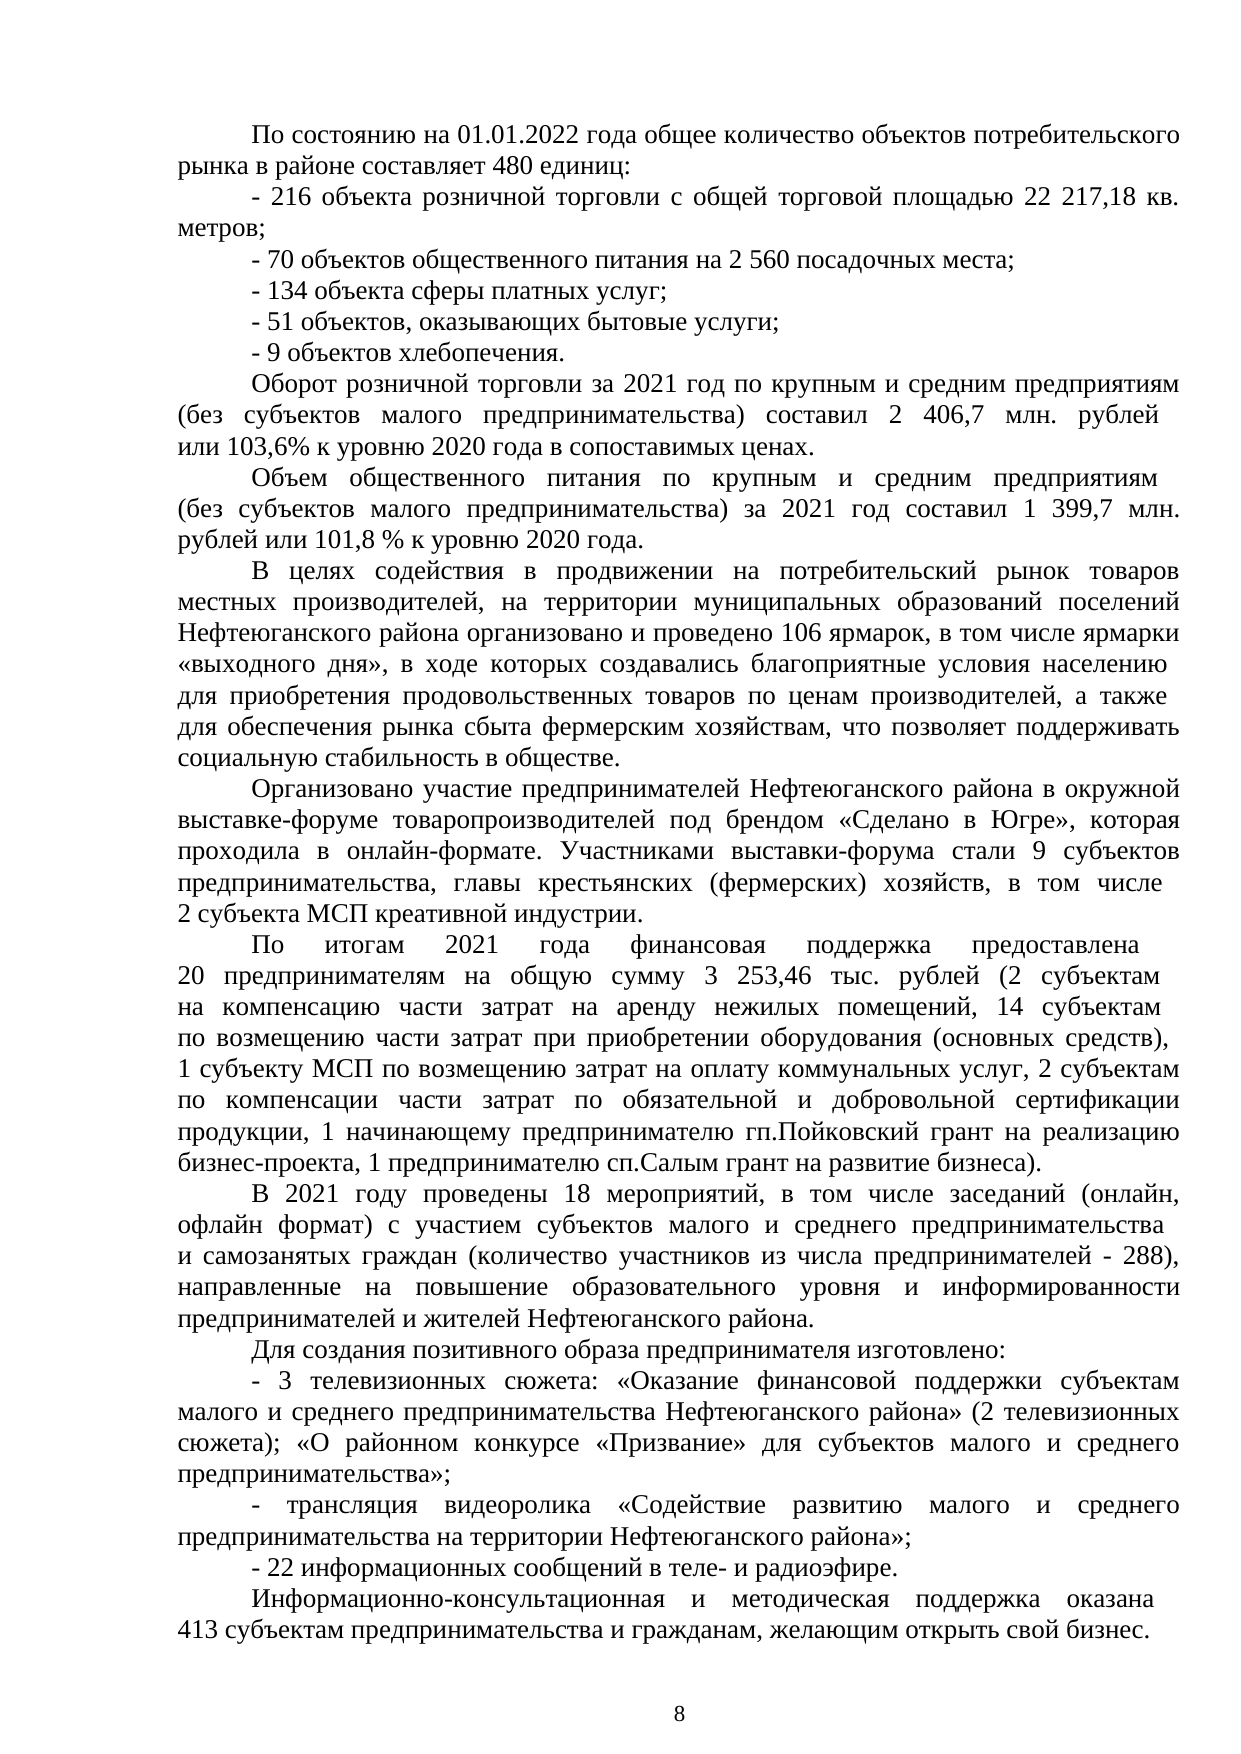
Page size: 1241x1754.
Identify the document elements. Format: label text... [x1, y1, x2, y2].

list Информационно-консультационная и методическая поддержка оказана 413 субъектам предпринимательства и гражданам, желающим открыть свой бизнес. [177, 1582, 1181, 1644]
list - 216 объекта розничной торговли с общей торговой площадью 22 217,18 кв. метров; [177, 180, 1181, 243]
list Объем общественного питания по крупным и средним предприятиям (без субъектов малого предпринимательства) за 2021 год составил 1 399,7 млн. рублей или 101,8 % к уровню 2020 года. [177, 461, 1181, 554]
list В 2021 году проведены 18 мероприятий, в том числе заседаний (онлайн, офлайн формат) с участием субъектов малого и среднего предпринимательства и самозанятых граждан (количество участников из числа предпринимателей - 288), направленные на повышение образовательного уровня и информированности предпринимателей и жителей Нефтеюганского района. [177, 1177, 1181, 1333]
list - трансляция видеоролика «Содействие развитию малого и среднего предпринимательства на территории Нефтеюганского района»; [177, 1488, 1181, 1551]
list - 3 телевизионных сюжета: «Оказание финансовой поддержки субъектам малого и среднего предпринимательства Нефтеюганского района» (2 телевизионных сюжета); «О районном конкурсе «Призвание» для субъектов малого и среднего предпринимательства»; [177, 1364, 1181, 1488]
list Для создания позитивного образа предпринимателя изготовлено: [177, 1333, 1181, 1364]
list Организовано участие предпринимателей Нефтеюганского района в окружной выставке-форуме товаропроизводителей под брендом «Сделано в Югре», которая проходила в онлайн-формате. Участниками выставки-форума стали 9 субъектов предпринимательства, главы крестьянских (фермерских) хозяйств, в том числе 2 субъекта МСП креативной индустрии. [177, 772, 1181, 928]
list - 22 информационных сообщений в теле- и радиоэфире. [177, 1551, 1181, 1582]
list - 134 объекта сферы платных услуг; [177, 274, 1181, 305]
list - 9 объектов хлебопечения. [177, 336, 1181, 367]
list По итогам 2021 года финансовая поддержка предоставлена 20 предпринимателям на общую сумму 3 253,46 тыс. рублей (2 субъектам на компенсацию части затрат на аренду нежилых помещений, 14 субъектам по возмещению части затрат при приобретении оборудования (основных средств), 1 субъекту МСП по возмещению затрат на оплату коммунальных услуг, 2 субъектам по компенсации части затрат по обязательной и добровольной сертификации продукции, 1 начинающему предпринимателю гп.Пойковский грант на реализацию бизнес-проекта, 1 предпринимателю сп.Салым грант на развитие бизнеса). [177, 928, 1181, 1177]
list - 51 объектов, оказывающих бытовые услуги; [177, 305, 1181, 336]
list - 70 объектов общественного питания на 2 560 посадочных места; [177, 243, 1181, 274]
list По состоянию на 01.01.2022 года общее количество объектов потребительского рынка в районе составляет 480 единиц: [177, 118, 1181, 180]
list Оборот розничной торговли за 2021 год по крупным и средним предприятиям (без субъектов малого предпринимательства) составил 2 406,7 млн. рублей или 103,6% к уровню 2020 года в сопоставимых ценах. [177, 367, 1181, 461]
list В целях содействия в продвижении на потребительский рынок товаров местных производителей, на территории муниципальных образований поселений Нефтеюганского района организовано и проведено 106 ярмарок, в том числе ярмарки «выходного дня», в ходе которых создавались благоприятные условия населению для приобретения продовольственных товаров по ценам производителей, а также для обеспечения рынка сбыта фермерским хозяйствам, что позволяет поддерживать социальную стабильность в обществе. [177, 554, 1181, 772]
